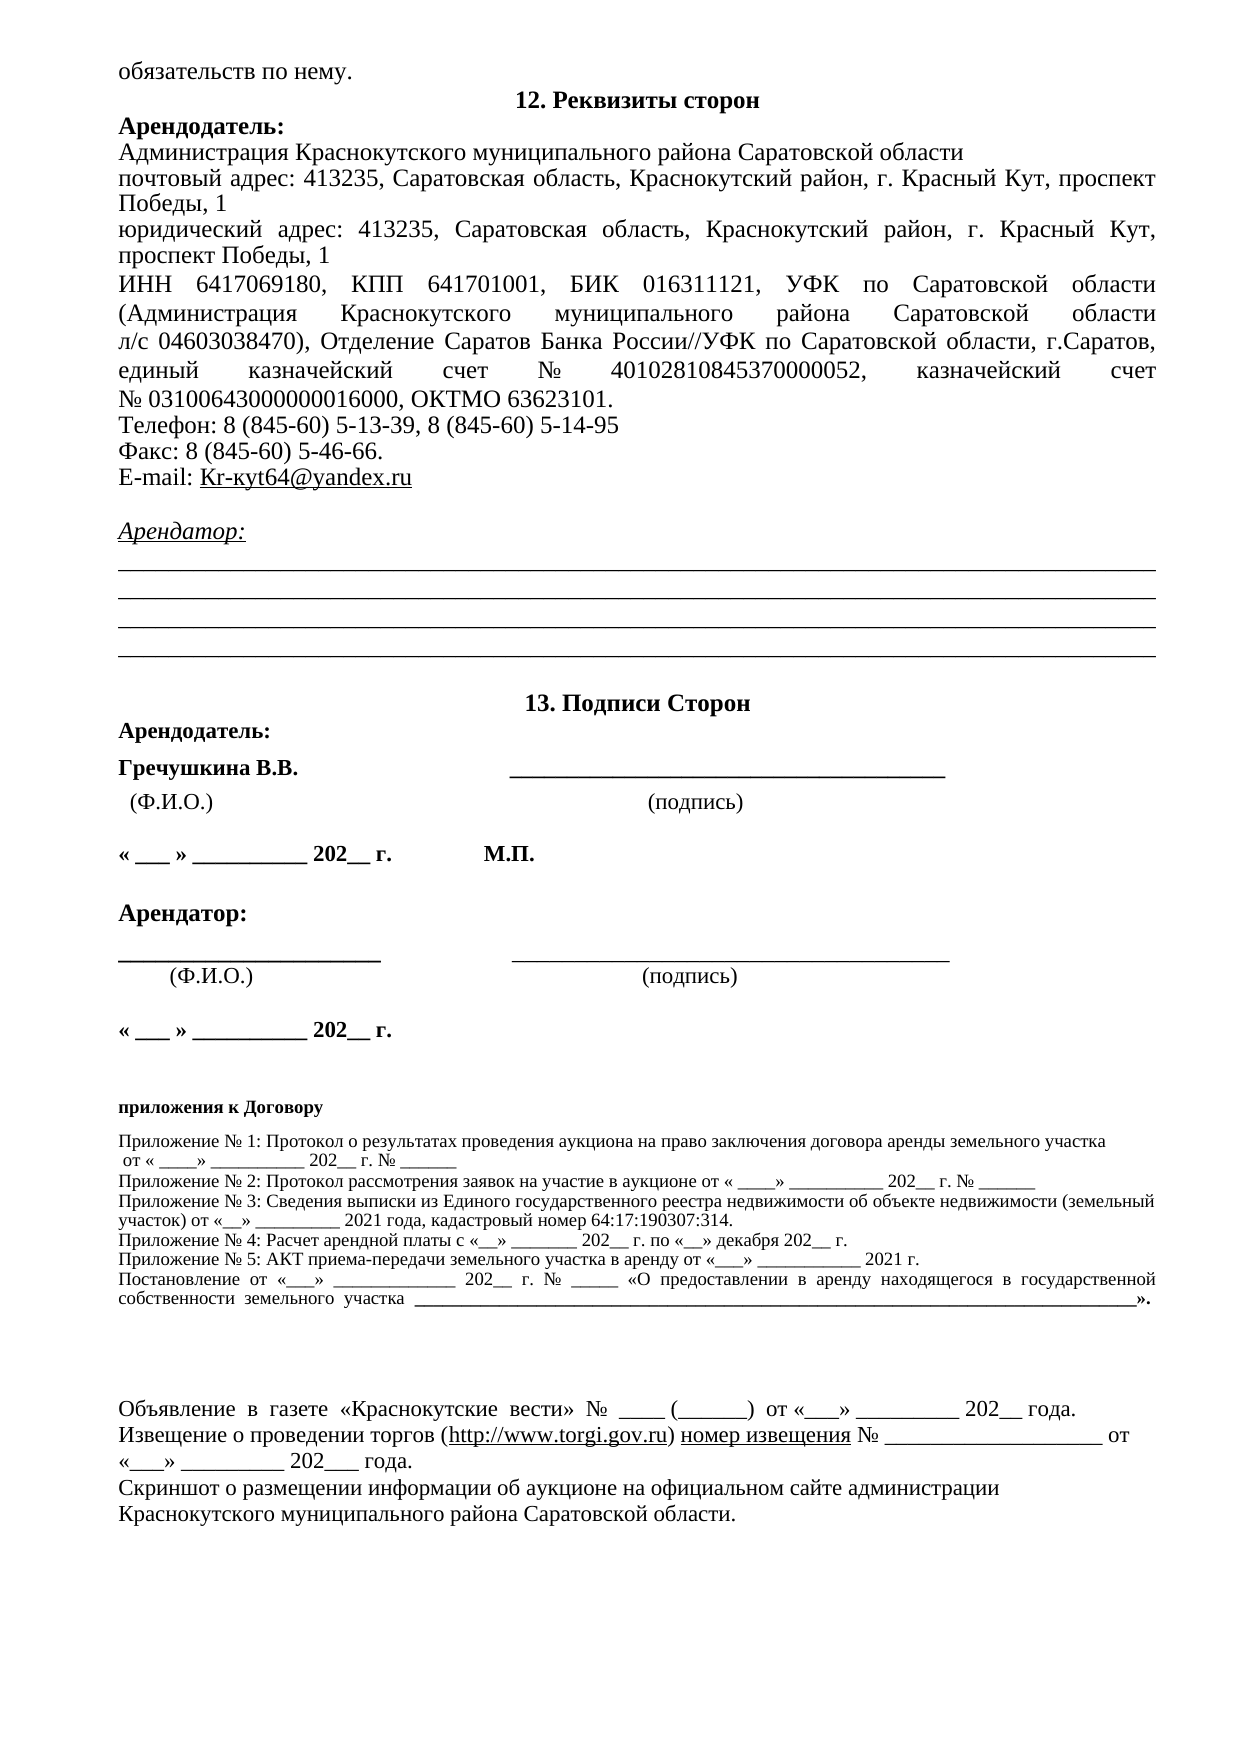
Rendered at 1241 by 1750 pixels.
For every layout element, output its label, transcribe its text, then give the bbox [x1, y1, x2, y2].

text _____________________ ___________________________________ [118, 939, 1157, 965]
text _________________________________________________________________________________________________________________________________________________________________________________________________________________________________________________________ [118, 545, 1157, 631]
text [118, 59, 1157, 85]
text ___________________________________________________________________________________ [118, 631, 1157, 660]
text 13. Подписи Сторон [118, 688, 1157, 717]
text Извещение о проведении торгов (http://www.torgi.gov.ru) номер извещения № ___________________ от «___» _________ 202___ года. [118, 1421, 1157, 1474]
text Объявление в газете «Краснокутские вести» № ____ (______) от «___» _________ 202__ года. [118, 1394, 1157, 1421]
text Постановление от «___» _____________ 202__ г. № _____ «О предоставлении в аренду находящегося в государственной собственности земельного участка _____________________________________________________________________________». [118, 1269, 1157, 1308]
text E-mail: Кr-кyt64@yandex.ru [118, 464, 1157, 490]
subtitle Гречушкина В.В. ______________________________________ [118, 756, 1157, 780]
text Скриншот о размещении информации об аукционе на официальном сайте администрации Краснокутского муниципального района Саратовской области. [118, 1474, 1157, 1526]
text приложения к Договору [118, 1096, 1157, 1117]
text (Ф.И.О.) (подпись) [118, 965, 1157, 988]
text 12. Реквизиты сторон [118, 85, 1157, 114]
text « ___ » __________ 202__ г. М.П. [118, 843, 1157, 866]
text (Ф.И.О.) (подпись) [118, 791, 1157, 814]
text Арендатор: [118, 516, 1157, 545]
text Приложение № 1: Протокол о результатах проведения аукциона на право заключения договора аренды земельного участка [118, 1132, 1157, 1151]
text Телефон: 8 (845-60) 5-13-39, 8 (845-60) 5-14-95 [118, 413, 1157, 438]
text Приложение № 3: Сведения выписки из Единого государственного реестра недвижимости об объекте недвижимости (земельный участок) от «__» _________ 2021 года, кадастровый номер 64:17:190307:314. [118, 1192, 1157, 1231]
text почтовый адрес: 413235, Саратовская область, Краснокутский район, г. Красный Кут, проспект Победы, 1 [118, 165, 1157, 217]
text Арендодатель: [118, 114, 1157, 139]
text Арендатор: [118, 898, 1157, 926]
text Администрация Краснокутского муниципального района Саратовской области [118, 139, 1157, 165]
text от « ____» __________ 202__ г. № ______ [118, 1151, 1157, 1170]
text ИНН 6417069180, КПП 641701001, БИК 016311121, УФК по Саратовской области (Администрация Краснокутского муниципального района Саратовской области л/с 04603038470), Отделение Саратов Банка России//УФК по Саратовской области, г.Саратов, единый казначейский счет № 40102810845370000052, казначейский счет № 03100643000000016000, ОКТМО 63623101. [118, 269, 1157, 413]
text Приложение № 5: АКТ приема-передачи земельного участка в аренду от «___» ___________ 2021 г. [118, 1250, 1157, 1269]
text Факс: 8 (845-60) 5-46-66. [118, 438, 1157, 464]
title Приложение № 2: Протокол рассмотрения заявок на участие в аукционе от « ____» __________ 202__ г. № ______ [118, 1170, 1157, 1192]
text Приложение № 4: Расчет арендной платы с «__» _______ 202__ г. по «__» декабря 202__ г. [118, 1231, 1157, 1250]
text Арендодатель: [118, 717, 1157, 743]
text юридический адрес: 413235, Саратовская область, Краснокутский район, г. Красный Кут, проспект Победы, 1 [118, 217, 1157, 269]
text « ___ » __________ 202__ г. [118, 1016, 1157, 1043]
